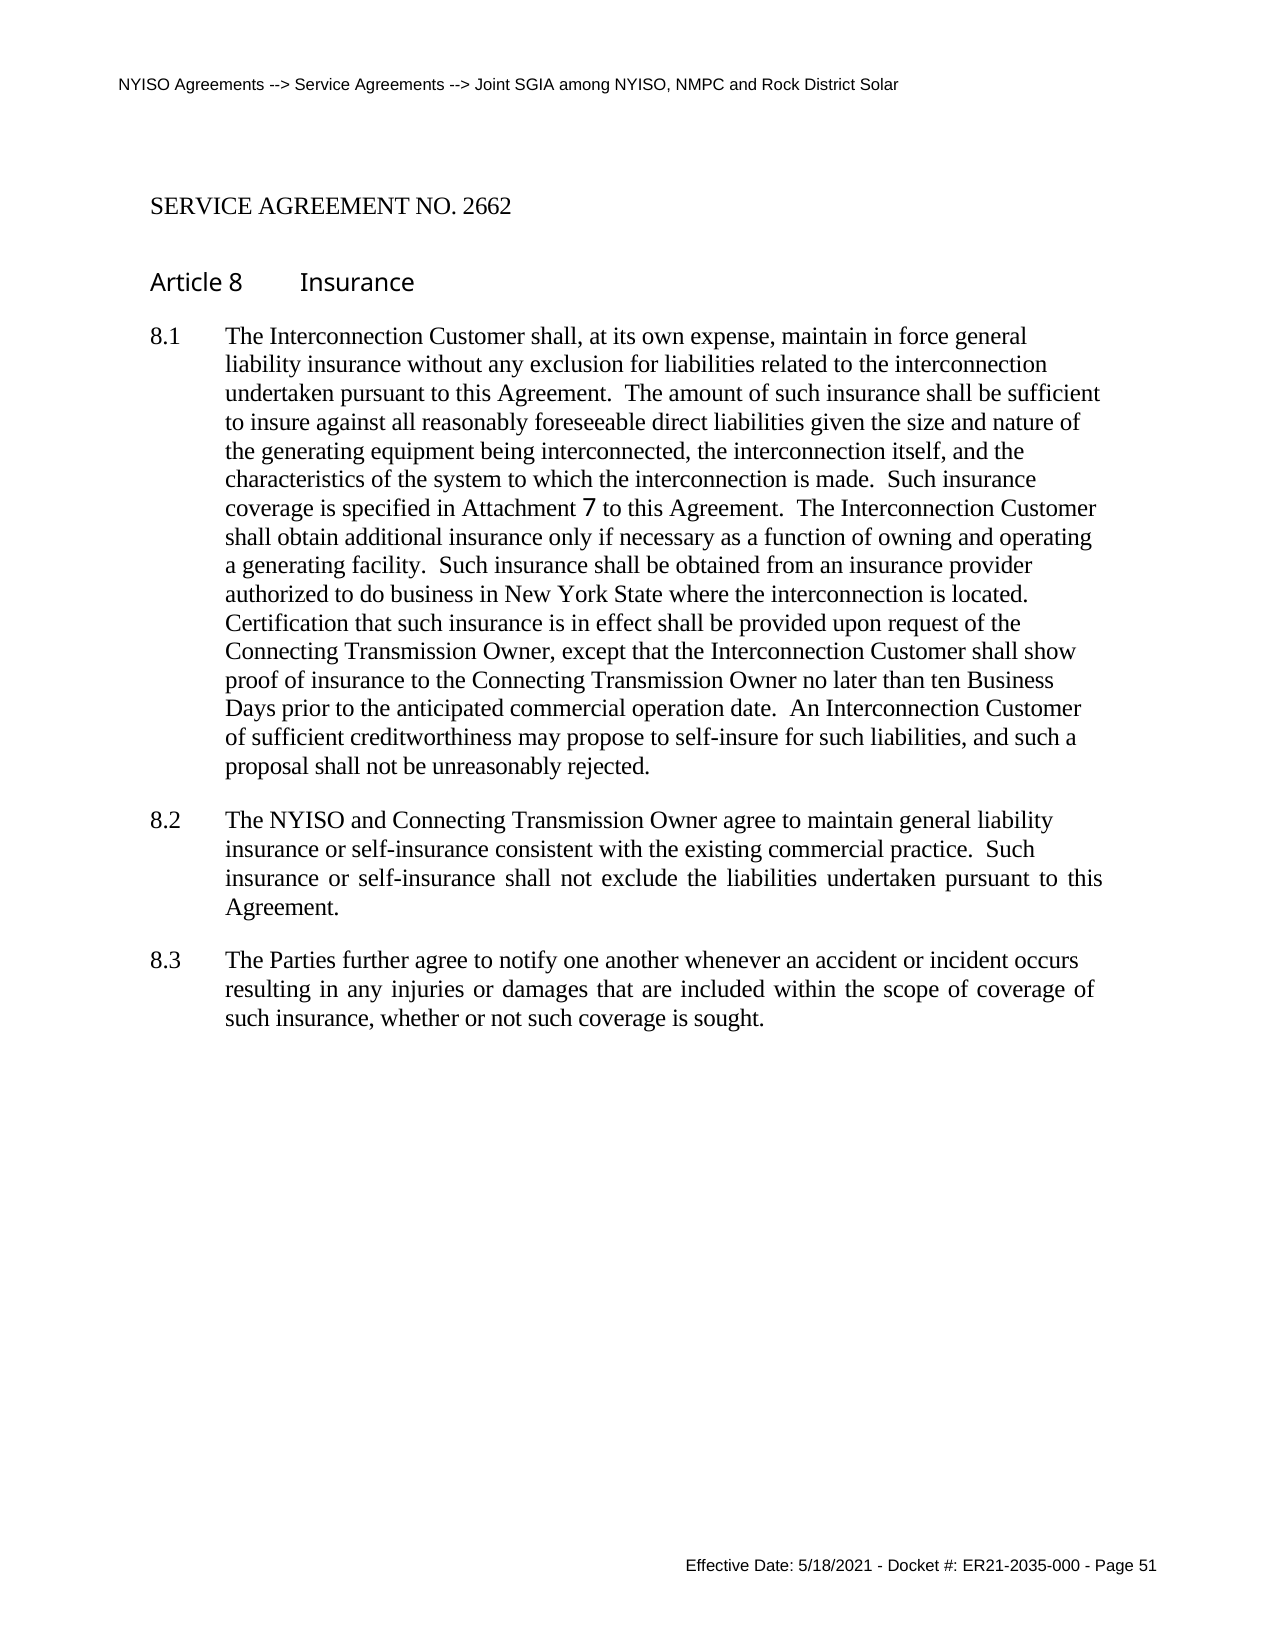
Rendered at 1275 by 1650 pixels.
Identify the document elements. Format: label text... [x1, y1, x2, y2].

text 8.2 The NYISO and Connecting Transmission Owner agree to maintain general liability [150, 805, 1275, 834]
text liability insurance without any exclusion for liabilities related to the interconnection [225, 350, 1275, 378]
text undertaken pursuant to this Agreement. The amount of such insurance shall be sufficient to insure against all reasonably foreseeable direct liabilities given the size and nature of the generating equipment being interconnected, the interconnection itself, and the characteristics of the system to which the interconnection is made. Such insurance coverage is specified in Attachment 7 to this Agreement. The Interconnection Customer shall obtain additional insurance only if necessary as a function of owning and operating a generating facility. Such insurance shall be obtained from an insurance provider authorized to do business in New York State where the interconnection is located. Certification that such insurance is in effect shall be provided upon request of the Connecting Transmission Owner, except that the Interconnection Customer shall show proof of insurance to the Connecting Transmission Owner no later than ten Business Days prior to the anticipated commercial operation date. An Interconnection Customer of sufficient creditworthiness may propose to self-insure for such liabilities, and such a proposal shall not be unreasonably rejected. [225, 379, 1138, 780]
text resulting in any injuries or damages that are included within the scope of coverage of such insurance, whether or not such coverage is sought. [225, 974, 1096, 1032]
text 8.1 The Interconnection Customer shall, at its own expense, maintain in force general [150, 321, 1275, 350]
text insurance or self-insurance consistent with the existing commercial practice. Such [225, 834, 1275, 863]
text Article 8 Insurance [150, 268, 1275, 297]
text insurance or self-insurance shall not exclude the liabilities undertaken pursuant to this Agreement. [225, 863, 1104, 922]
text 8.3 The Parties further agree to notify one another whenever an accident or incident occurs [150, 945, 1275, 974]
text SERVICE AGREEMENT NO. 2662 [150, 191, 1275, 220]
